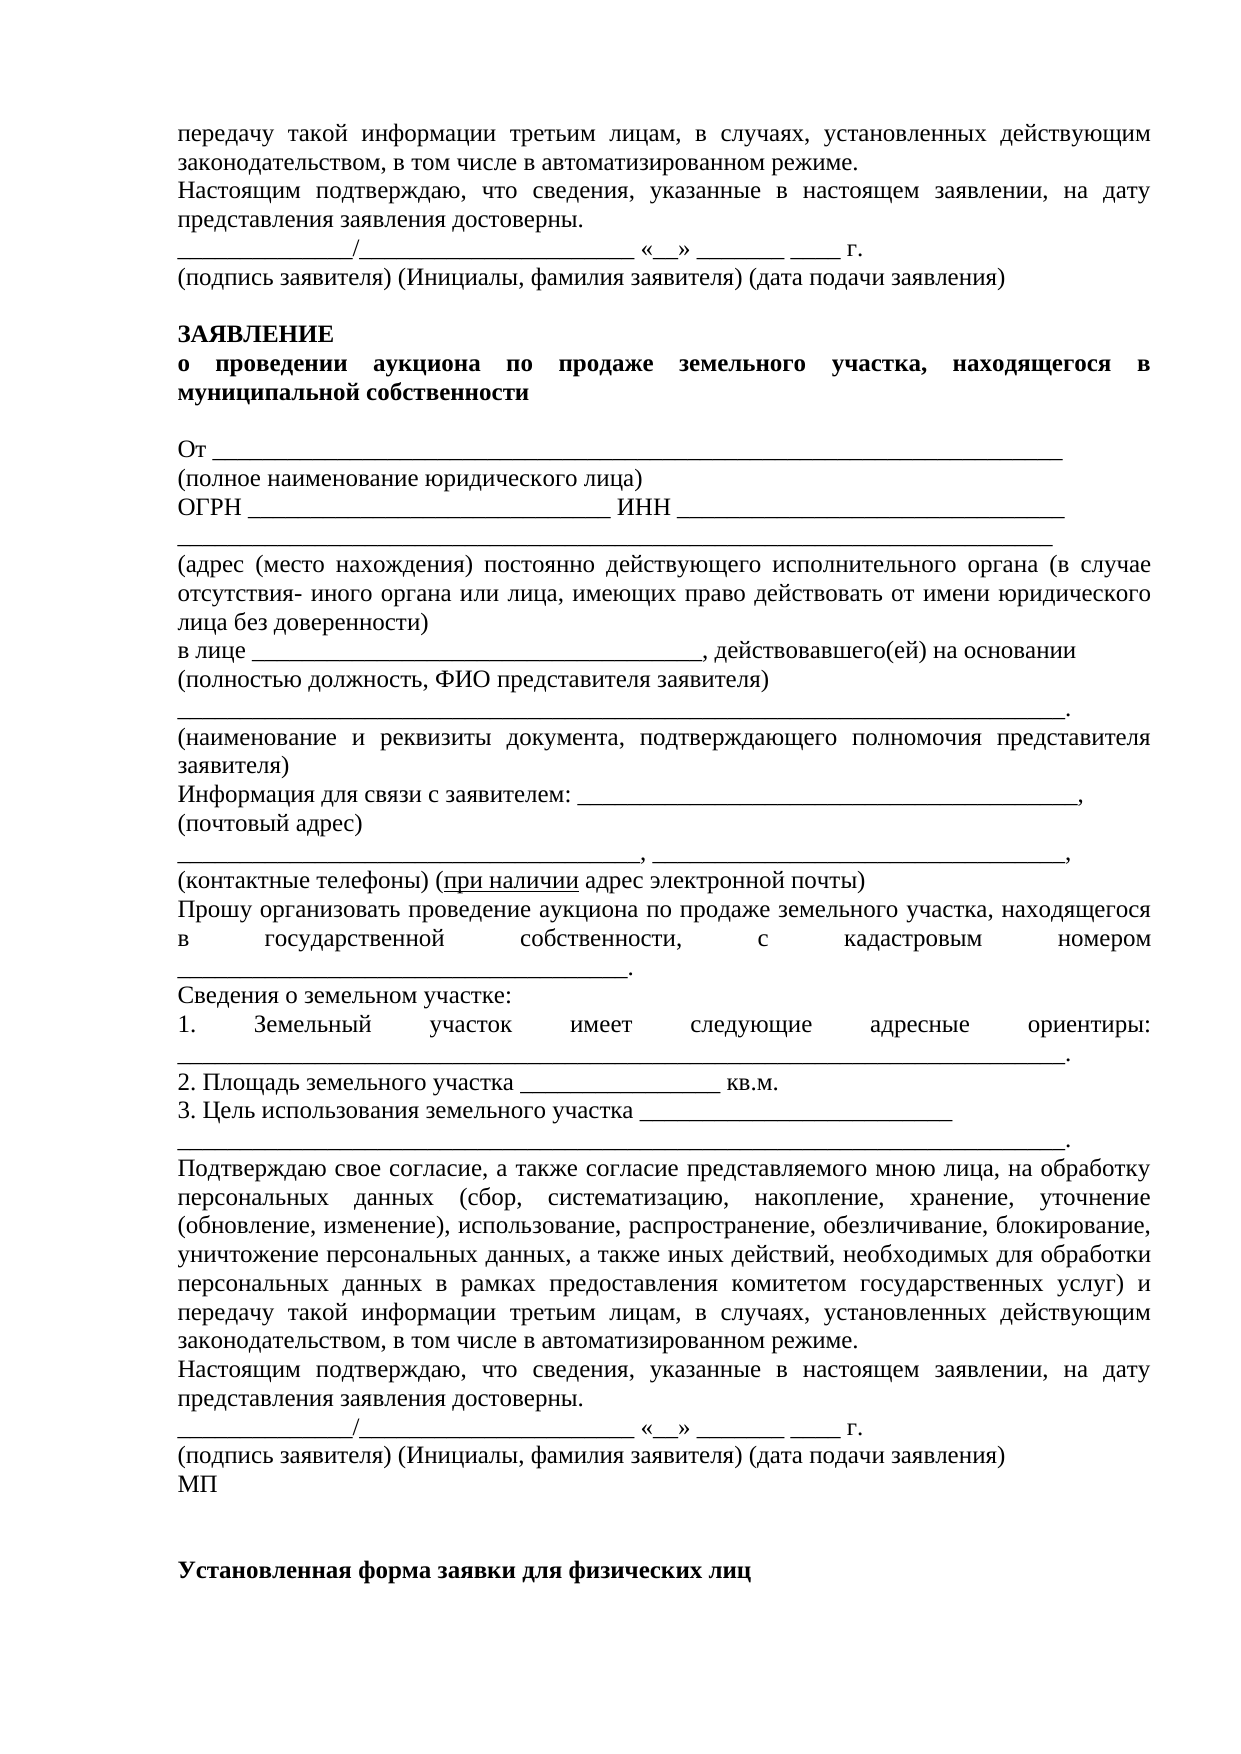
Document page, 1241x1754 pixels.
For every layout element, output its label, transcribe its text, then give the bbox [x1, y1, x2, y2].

text о проведении аукциона по продаже земельного участка, находящегося в муниципальной собственности [177, 348, 1152, 406]
text Прошу организовать проведение аукциона по продаже земельного участка, находящегося в государственной собственности, с кадастровым номером ____________________________________. [177, 894, 1152, 981]
text ______________/______________________ «__» _______ ____ г. [177, 233, 1152, 262]
text _______________________________________________________________________. [177, 1124, 1152, 1153]
text 3. Цель использования земельного участка _________________________ [177, 1096, 1152, 1124]
text Информация для связи с заявителем: ________________________________________, [177, 779, 1152, 808]
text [177, 118, 1152, 176]
text Настоящим подтверждаю, что сведения, указанные в настоящем заявлении, на дату представления заявления достоверны. [177, 1354, 1152, 1412]
text (наименование и реквизиты документа, подтверждающего полномочия представителя заявителя) [177, 722, 1152, 779]
text (контактные телефоны) (при наличии адрес электронной почты) [177, 866, 1152, 894]
text ОГРН _____________________________ ИНН _______________________________ [177, 492, 1152, 521]
text МП [177, 1469, 1152, 1498]
text 1. Земельный участок имеет следующие адресные ориентиры: _______________________________________________________________________. [177, 1009, 1152, 1067]
text Настоящим подтверждаю, что сведения, указанные в настоящем заявлении, на дату представления заявления достоверны. [177, 176, 1152, 233]
text (полное наименование юридического лица) [177, 463, 1152, 492]
text 2. Площадь земельного участка ________________ кв.м. [177, 1067, 1152, 1096]
text ______________/______________________ «__» _______ ____ г. [177, 1412, 1152, 1441]
text (подпись заявителя) (Инициалы, фамилия заявителя) (дата подачи заявления) [177, 1441, 1152, 1469]
text (адрес (место нахождения) постоянно действующего исполнительного органа (в случае отсутствия- иного органа или лица, имеющих право действовать от имени юридического лица без доверенности) [177, 549, 1152, 636]
text _______________________________________________________________________. [177, 693, 1152, 722]
text Сведения о земельном участке: [177, 981, 1152, 1009]
text (полностью должность, ФИО представителя заявителя) [177, 664, 1152, 693]
text (почтовый адрес) [177, 808, 1152, 837]
text От ____________________________________________________________________ [177, 434, 1152, 463]
text ______________________________________________________________________ [177, 521, 1152, 549]
text (подпись заявителя) (Инициалы, фамилия заявителя) (дата подачи заявления) [177, 262, 1152, 291]
text ЗАЯВЛЕНИЕ [177, 319, 1152, 348]
text в лице ____________________________________, действовавшего(ей) на основании [177, 636, 1152, 664]
text Установленная форма заявки для физических лиц [177, 1556, 1152, 1584]
text _____________________________________, _________________________________, [177, 837, 1152, 866]
